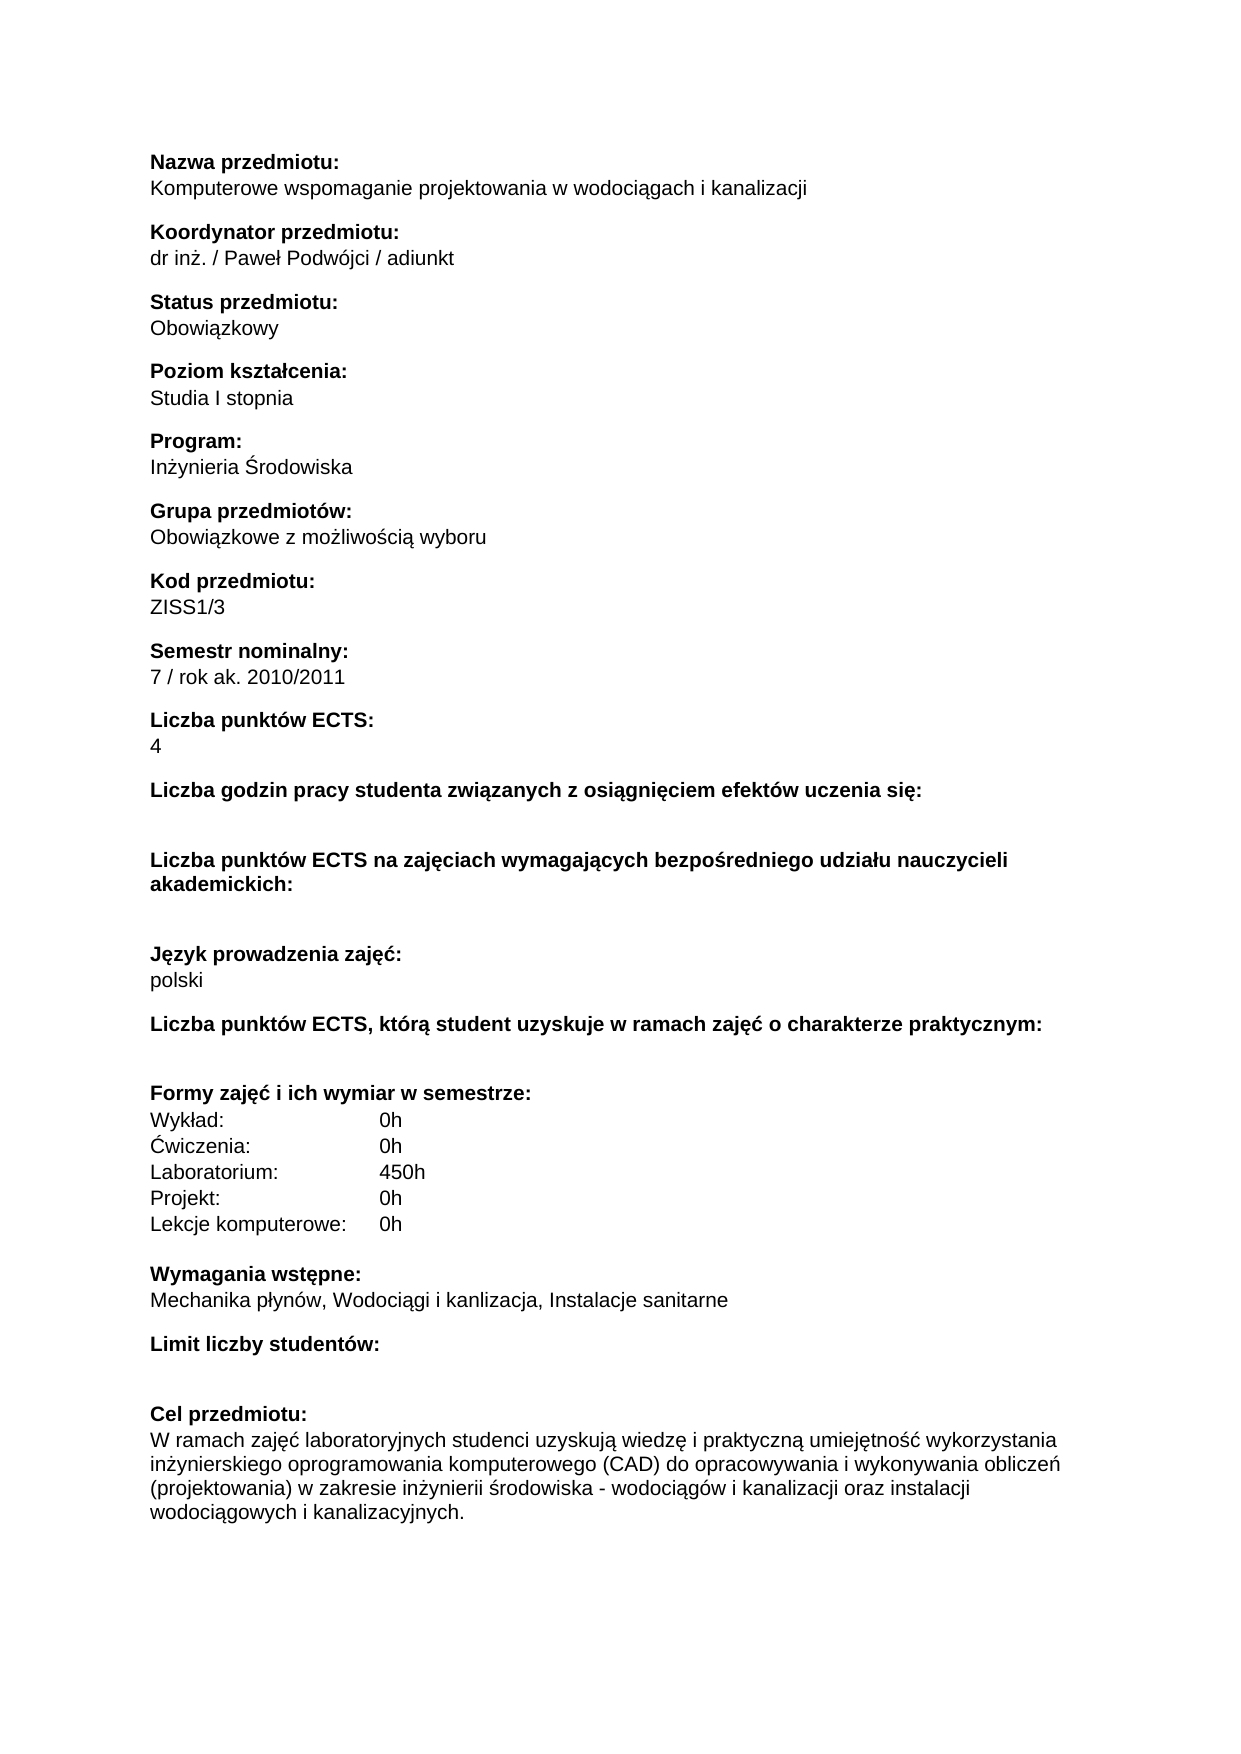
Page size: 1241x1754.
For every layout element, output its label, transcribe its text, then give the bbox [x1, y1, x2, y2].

text 7 / rok ak. 2010/2011 [150, 664, 1090, 688]
text Mechanika płynów, Wodociągi i kanlizacja, Instalacje sanitarne [150, 1288, 1090, 1312]
text Liczba punktów ECTS, którą student uzyskuje w ramach zajęć o charakterze praktycznym: [150, 1011, 1090, 1035]
text Grupa przedmiotów: [150, 499, 1090, 523]
table_cell Ćwiczenia: [140, 1134, 367, 1158]
text Wymagania wstępne: [150, 1262, 1090, 1286]
table_cell Lekcje komputerowe: [140, 1212, 367, 1236]
text Limit liczby studentów: [150, 1332, 1090, 1356]
text Semestr nominalny: [150, 638, 1090, 662]
text Liczba punktów ECTS: [150, 708, 1090, 732]
text ZISS1/3 [150, 595, 1090, 619]
text Kod przedmiotu: [150, 569, 1090, 593]
text Obowiązkowy [150, 316, 1090, 339]
text W ramach zajęć laboratoryjnych studenci uzyskują wiedzę i praktyczną umiejętność wykorzystania inżynierskiego oprogramowania komputerowego (CAD) do opracowywania i wykonywania obliczeń (projektowania) w zakresie inżynierii środowiska - wodociągów i kanalizacji oraz instalacji wodociągowych i kanalizacyjnych. [150, 1428, 1090, 1523]
table_cell 450h [369, 1158, 597, 1184]
text Obowiązkowe z możliwością wyboru [150, 525, 1090, 549]
text Program: [150, 429, 1090, 453]
table_header Wykład: [140, 1108, 367, 1132]
text Koordynator przedmiotu: [150, 220, 1090, 244]
table_cell 0h [369, 1184, 597, 1210]
text Liczba godzin pracy studenta związanych z osiągnięciem efektów uczenia się: [150, 778, 1090, 802]
table_cell 0h [369, 1132, 597, 1158]
text Liczba punktów ECTS na zajęciach wymagających bezpośredniego udziału nauczycieli akademickich: [150, 848, 1090, 896]
text Nazwa przedmiotu: [150, 150, 1090, 174]
text Język prowadzenia zajęć: [150, 942, 1090, 966]
text Studia I stopnia [150, 385, 1090, 409]
table_cell Projekt: [140, 1186, 367, 1210]
text Komputerowe wspomaganie projektowania w wodociągach i kanalizacji [150, 176, 1090, 200]
text 4 [150, 734, 1090, 758]
text Poziom kształcenia: [150, 359, 1090, 383]
table_cell 0h [369, 1210, 597, 1236]
text dr inż. / Paweł Podwójci / adiunkt [150, 246, 1090, 270]
text Status przedmiotu: [150, 289, 1090, 313]
text Inżynieria Środowiska [150, 455, 1090, 479]
table_header 0h [369, 1108, 597, 1132]
table_cell Laboratorium: [140, 1160, 367, 1184]
text Cel przedmiotu: [150, 1402, 1090, 1426]
text Formy zajęć i ich wymiar w semestrze: [150, 1081, 1090, 1105]
text polski [150, 968, 1090, 992]
